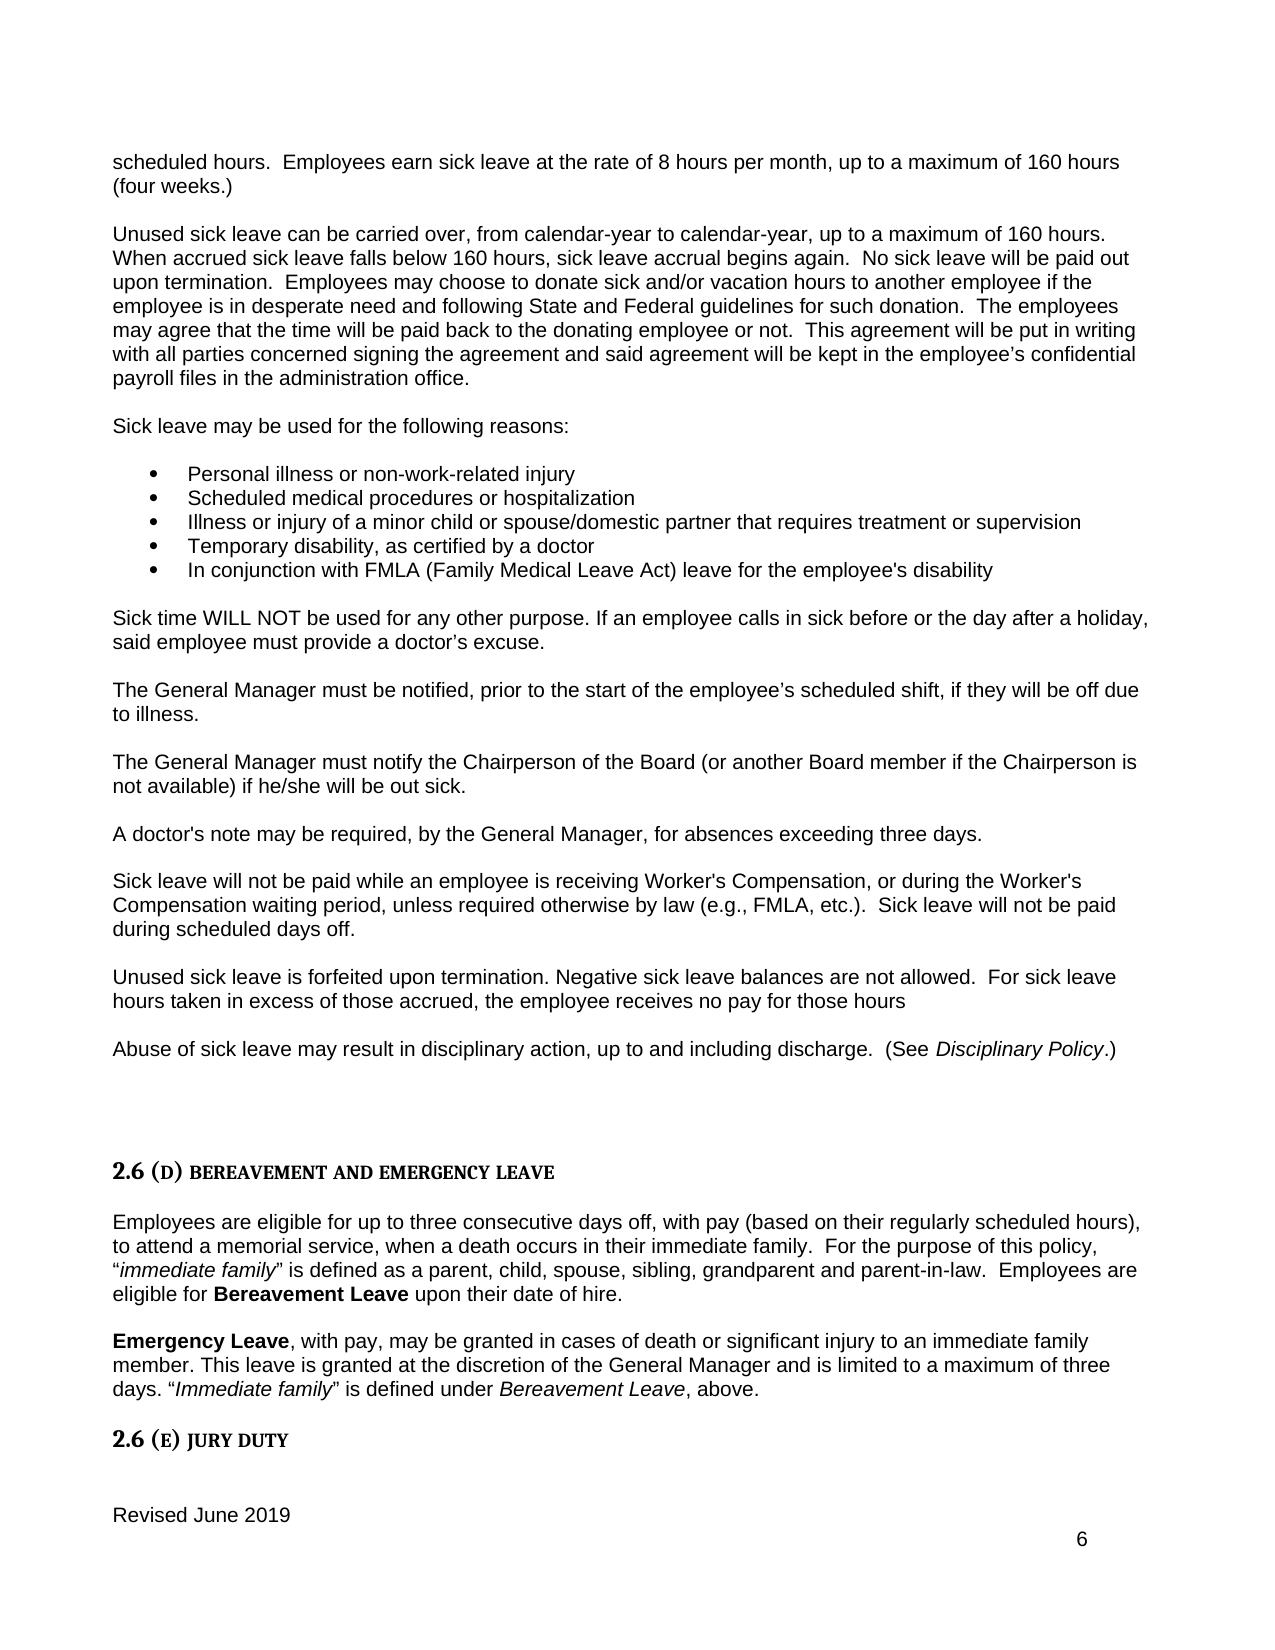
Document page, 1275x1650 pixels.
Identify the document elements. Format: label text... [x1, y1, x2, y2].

text Abuse of sick leave may result in disciplinary action, up to and including discharge. (See Disciplinary Policy.) [112, 1037, 1162, 1061]
text Sick leave will not be paid while an employee is receiving Worker's Compensation, or during the Worker's Compensation waiting period, unless required otherwise by law (e.g., FMLA, etc.). Sick leave will not be paid during scheduled days off. [112, 869, 1162, 941]
text The General Manager must notify the Chairperson of the Board (or another Board member if the Chairperson is not available) if he/she will be out sick. [112, 749, 1162, 797]
text Unused sick leave can be carried over, from calendar-year to calendar-year, up to a maximum of 160 hours. When accrued sick leave falls below 160 hours, sick leave accrual begins again. No sick leave will be paid out upon termination. Employees may choose to donate sick and/or vacation hours to another employee if the employee is in desperate need and following State and Federal guidelines for such donation. The employees may agree that the time will be paid back to the donating employee or not. This agreement will be put in writing with all parties concerned signing the agreement and said agreement will be kept in the employee’s confidential payroll files in the administration office. [112, 222, 1162, 389]
text Emergency Leave, with pay, may be granted in cases of death or significant injury to an immediate family member. This leave is granted at the discretion of the General Manager and is limited to a maximum of three days. “Immediate family” is defined under Bereavement Leave, above. [112, 1329, 1162, 1401]
text Employees are eligible for up to three consecutive days off, with pay (based on their regularly scheduled hours), to attend a memorial service, when a death occurs in their immediate family. For the purpose of this policy, “immediate family” is defined as a parent, child, spouse, sibling, grandparent and parent-in-law. Employees are eligible for Bereavement Leave upon their date of hire. [112, 1209, 1162, 1305]
list Illness or injury of a minor child or spouse/domestic partner that requires treatment or supervision [150, 509, 1162, 534]
text A doctor's note may be required, by the General Manager, for absences exceeding three days. [112, 821, 1162, 845]
text Sick leave may be used for the following reasons: [112, 413, 1162, 437]
list Temporary disability, as certified by a doctor [150, 534, 1162, 558]
list Scheduled medical procedures or hospitalization [150, 486, 1162, 509]
list Personal illness or non-work-related injury [150, 461, 1162, 486]
text Sick time WILL NOT be used for any other purpose. If an employee calls in sick before or the day after a holiday, said employee must provide a doctor’s excuse. [112, 606, 1162, 654]
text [112, 150, 1162, 198]
text The General Manager must be notified, prior to the start of the employee’s scheduled shift, if they will be off due to illness. [112, 678, 1162, 726]
list In conjunction with FMLA (Family Medical Leave Act) leave for the employee's disability [150, 558, 1162, 582]
subtitle 2.6 (d) bereavement and emergency leave [112, 1157, 1162, 1186]
subtitle 2.6 (e) jury duty [112, 1425, 1162, 1454]
text Unused sick leave is forfeited upon termination. Negative sick leave balances are not allowed. For sick leave hours taken in excess of those accrued, the employee receives no pay for those hours [112, 965, 1162, 1013]
